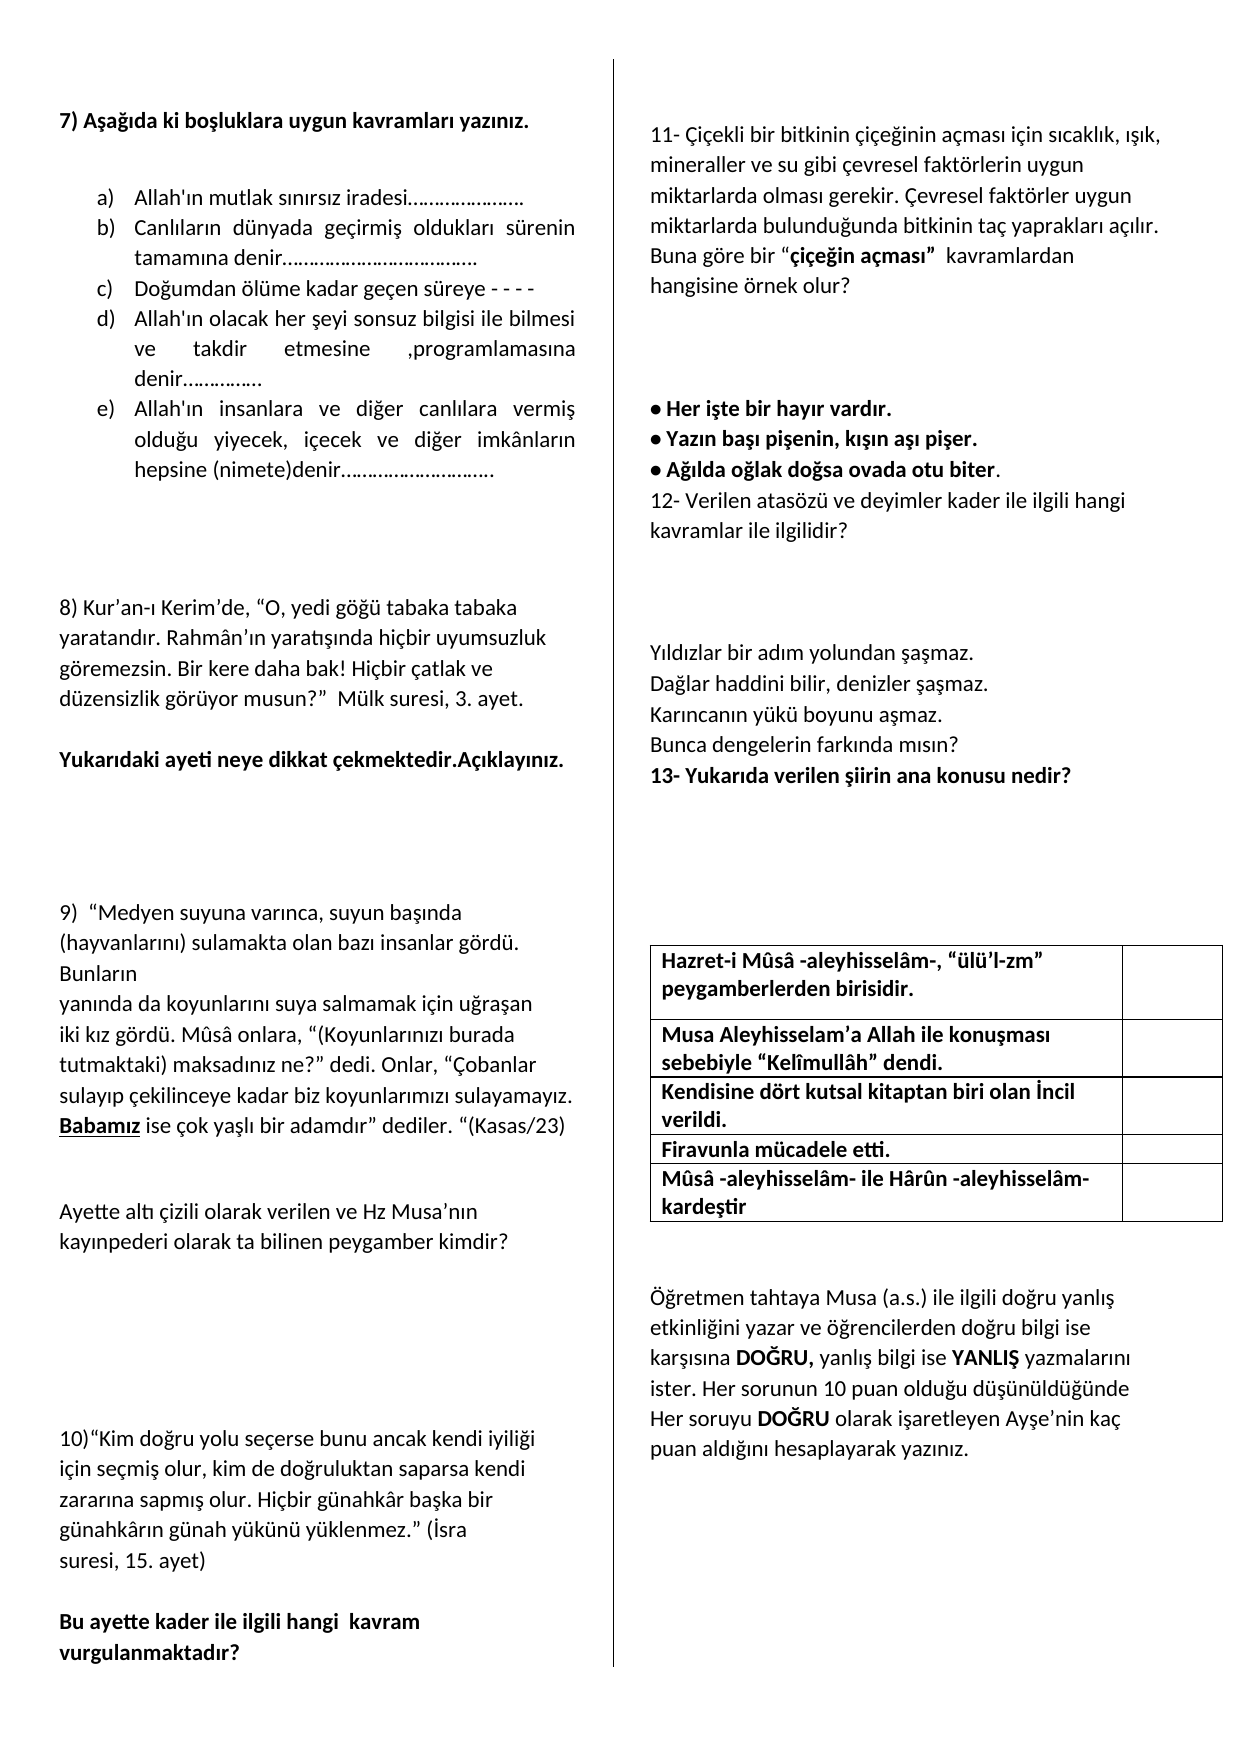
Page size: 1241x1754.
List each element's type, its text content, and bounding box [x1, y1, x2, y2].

table_cell Firavunla mücadele etti. [651, 1135, 1122, 1163]
table_cell Musa Aleyhisselam’a Allah ile konuşması sebebiyle “Kelîmullâh” dendi. [651, 1020, 1122, 1076]
table_cell [1123, 1164, 1222, 1221]
text • Ağılda oğlak doğsa ovada otu biter. [650, 455, 1167, 483]
list Doğumdan ölüme kadar geçen süreye - - - - [97, 274, 576, 302]
text Dağlar haddini bilir, denizler şaşmaz. [650, 669, 1167, 697]
text tutmaktaki) maksadınız ne?” dedi. Onlar, “Çobanlar [59, 1051, 576, 1078]
text 13- Yukarıda verilen şiirin ana konusu nedir? [650, 761, 1167, 789]
text iki kız gördü. Mûsâ onlara, “(Koyunlarınızı burada [59, 1020, 576, 1048]
text Yukarıdaki ayeti neye dikkat çekmektedir.Açıklayınız. [59, 745, 576, 773]
text 12- Verilen atasözü ve deyimler kader ile ilgili hangi kavramlar ile ilgilidir? [650, 486, 1167, 544]
text zararına sapmış olur. Hiçbir günahkâr başka bir [59, 1485, 576, 1513]
text • Yazın başı pişenin, kışın aşı pişer. [650, 424, 1167, 452]
text Ayette altı çizili olarak verilen ve Hz Musa’nın kayınpederi olarak ta bilinen peygamber kimdir? [59, 1197, 576, 1255]
text 7) Aşağıda ki boşluklara uygun kavramları yazınız. [59, 106, 576, 134]
text Bunca dengelerin farkında mısın? [650, 730, 1167, 758]
text 9) “Medyen suyuna varınca, suyun başında (hayvanlarını) sulamakta olan bazı insanlar gördü. Bunların [59, 898, 576, 987]
list Allah'ın mutlak sınırsız iradesi…………………. [97, 183, 576, 211]
list Allah'ın olacak her şeyi sonsuz bilgisi ile bilmesi ve takdir etmesine ,programlamasına denir…………… [97, 304, 576, 392]
table_cell Mûsâ -aleyhisselâm- ile Hârûn -aleyhisselâm- kardeştir [651, 1164, 1122, 1221]
text için seçmiş olur, kim de doğruluktan saparsa kendi [59, 1454, 576, 1482]
text sulayıp çekilinceye kadar biz koyunlarımızı sulayamayız. Babamız ise çok yaşlı bir adamdır” dediler. “(Kasas/23) [59, 1081, 576, 1139]
text Karıncanın yükü boyunu aşmaz. [650, 700, 1167, 728]
text • Her işte bir hayır vardır. [650, 394, 1167, 422]
list Allah'ın insanlara ve diğer canlılara vermiş olduğu yiyecek, içecek ve diğer imkânların hepsine (nimete)denir……………………….. [97, 394, 576, 483]
text yanında da koyunlarını suya salmamak için uğraşan [59, 989, 576, 1017]
text 11- Çiçekli bir bitkinin çiçeğinin açması için sıcaklık, ışık, mineraller ve su gibi çevresel faktörlerin uygun miktarlarda olması gerekir. Çevresel faktörler uygun miktarlarda bulunduğunda bitkinin taç yaprakları açılır. Buna göre bir “çiçeğin açması” kavramlardan hangisine örnek olur? [650, 120, 1167, 299]
text Öğretmen tahtaya Musa (a.s.) ile ilgili doğru yanlış etkinliğini yazar ve öğrencilerden doğru bilgi ise karşısına DOĞRU, yanlış bilgi ise YANLIŞ yazmalarını ister. Her sorunun 10 puan olduğu düşünüldüğünde Her soruyu DOĞRU olarak işaretleyen Ayşe’nin kaç puan aldığını hesaplayarak yazınız. [650, 1283, 1167, 1462]
text suresi, 15. ayet) [59, 1546, 576, 1574]
text 10)“Kim doğru yolu seçerse bunu ancak kendi iyiliği [59, 1424, 576, 1452]
table_header [1123, 946, 1222, 1019]
table_cell Kendisine dört kutsal kitaptan biri olan İncil verildi. [651, 1078, 1122, 1134]
text Yıldızlar bir adım yolundan şaşmaz. [650, 638, 1167, 666]
table_cell [1123, 1020, 1222, 1076]
text 8) Kur’an-ı Kerim’de, “O, yedi göğü tabaka tabaka yaratandır. Rahmân’ın yaratışında hiçbir uyumsuzluk göremezsin. Bir kere daha bak! Hiçbir çatlak ve düzensizlik görüyor musun?” Mülk suresi, 3. ayet. [59, 593, 576, 712]
table_cell [1123, 1135, 1222, 1163]
text günahkârın günah yükünü yüklenmez.” (İsra [59, 1516, 576, 1543]
table_header Hazret-i Mûsâ -aleyhisselâm-, “ülü’l-zm” peygamberlerden birisidir. [651, 946, 1122, 1019]
list Canlıların dünyada geçirmiş oldukları sürenin tamamına denir………………………………. [97, 213, 576, 271]
table_cell [1123, 1078, 1222, 1134]
text Bu ayette kader ile ilgili hangi kavram vurgulanmaktadır? [59, 1607, 576, 1666]
